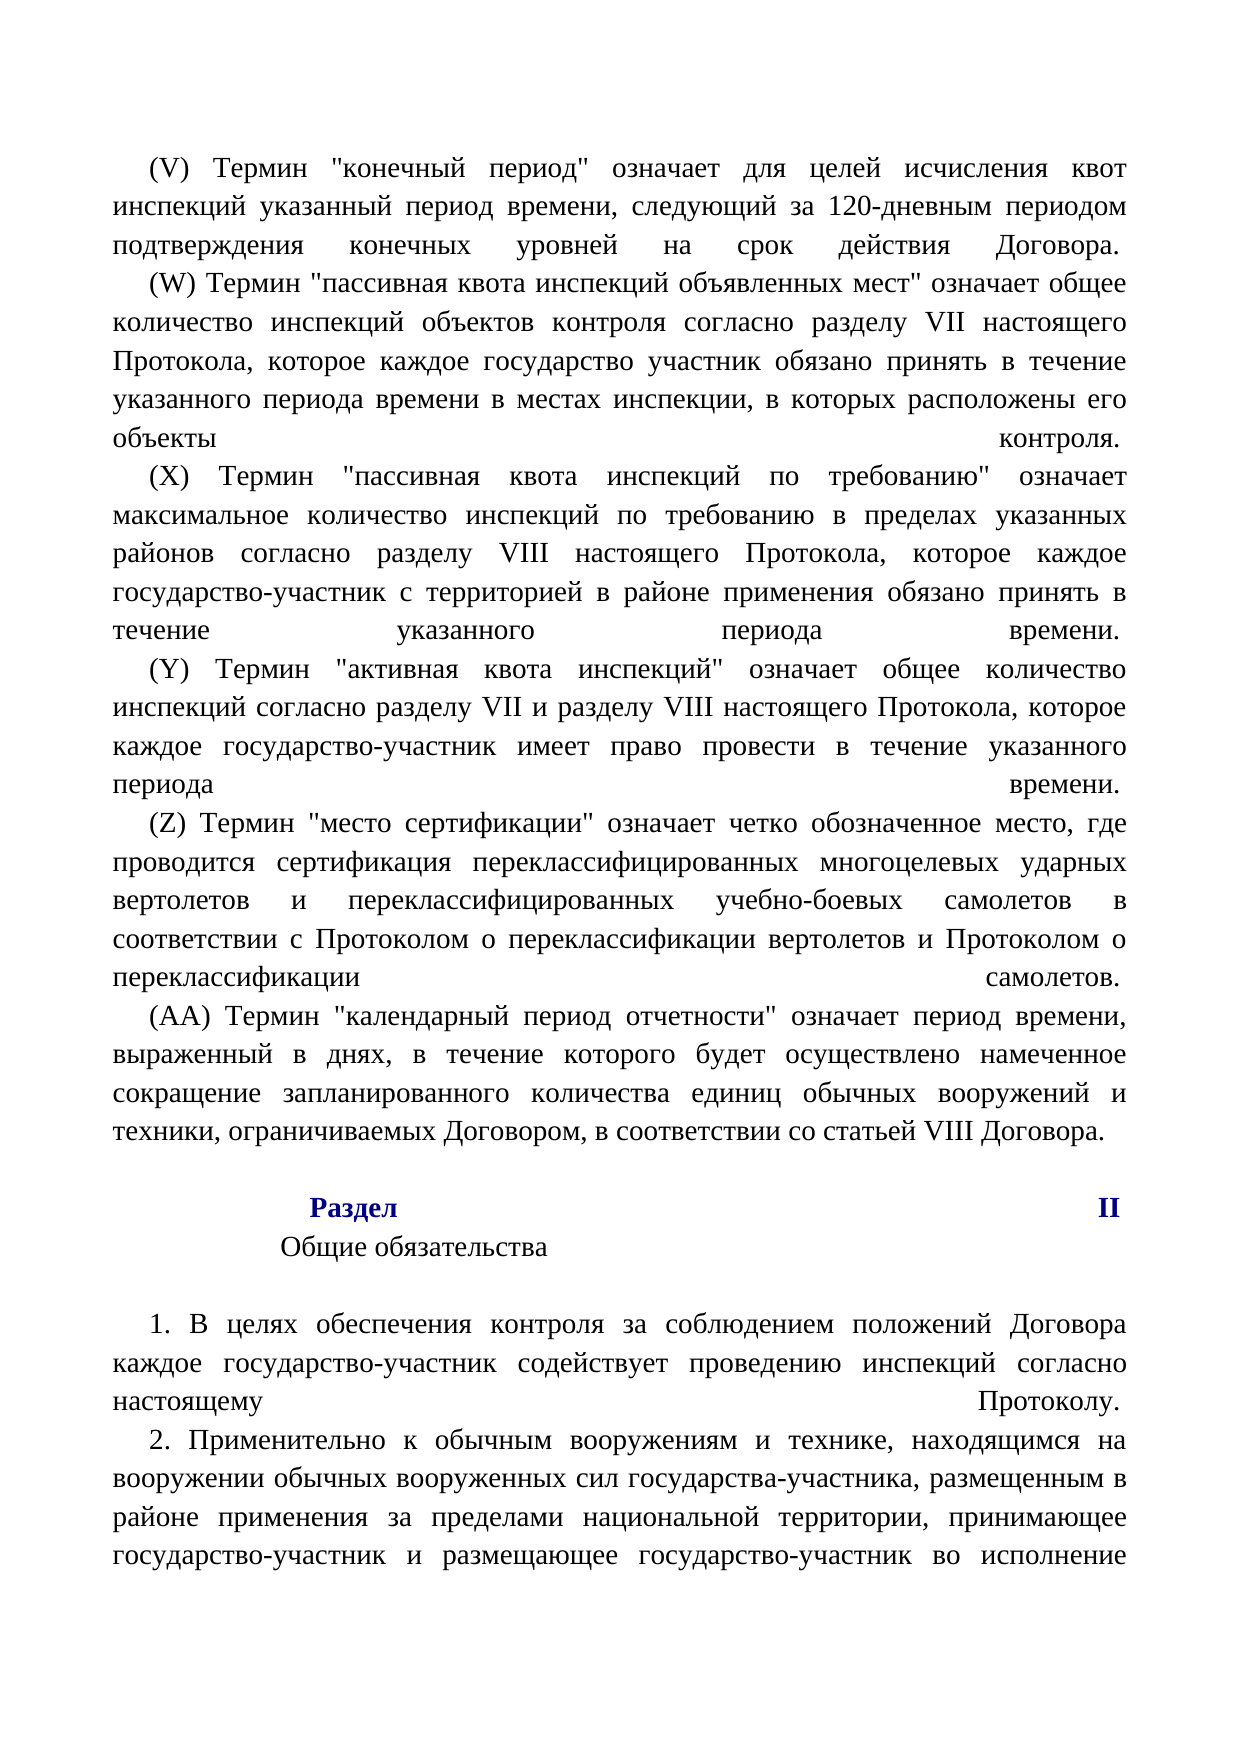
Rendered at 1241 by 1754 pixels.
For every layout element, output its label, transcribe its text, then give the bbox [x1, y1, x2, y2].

text Раздел II Общие обязательства [112, 1152, 1128, 1263]
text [112, 1268, 1128, 1571]
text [112, 150, 1128, 1147]
